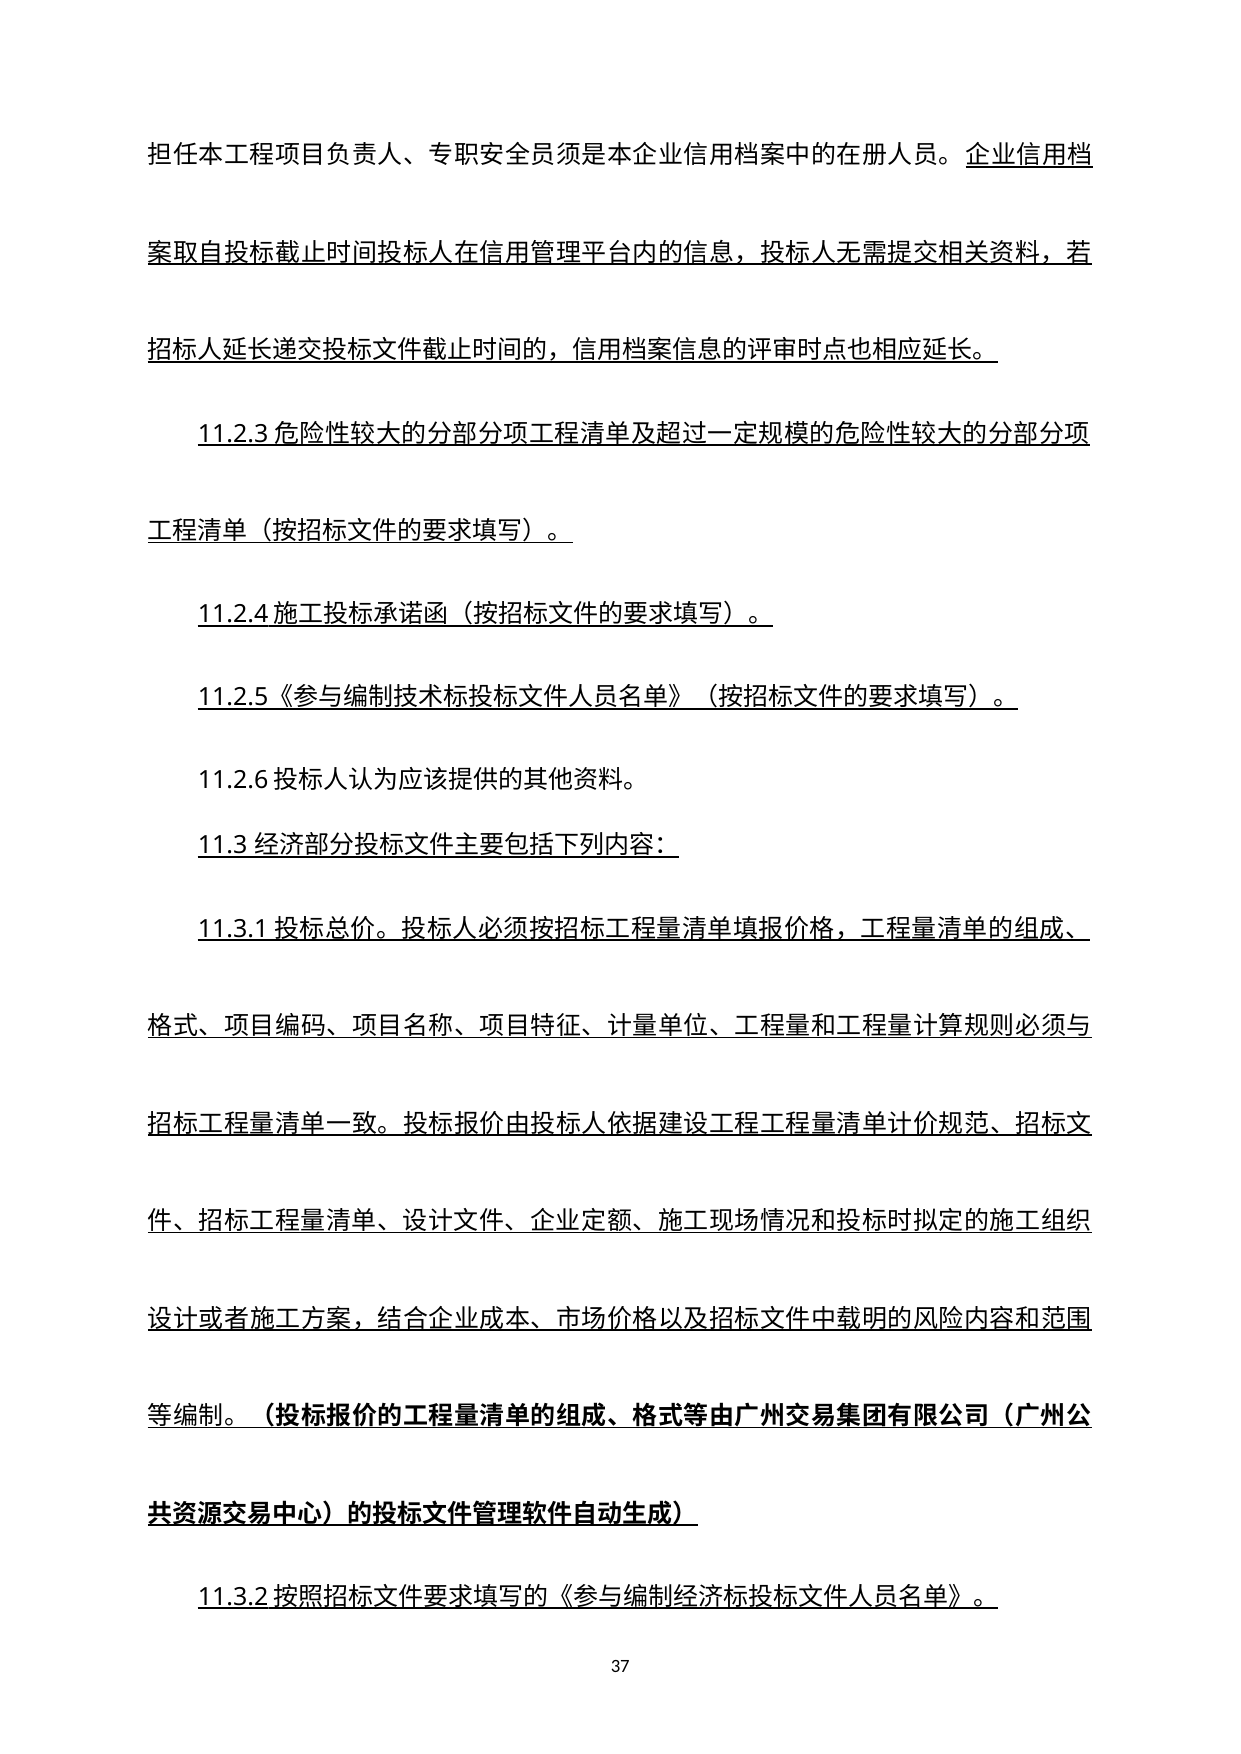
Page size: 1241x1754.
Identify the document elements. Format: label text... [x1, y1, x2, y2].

text 11.2.5《参与编制技术标投标文件人员名单》（按招标文件的要求填写）。 [148, 662, 1092, 727]
text 11.3.1投标总价。投标人必须按招标工程量清单填报价格，工程量清单的组成、格式、项目编码、项目名称、项目特征、计量单位、工程量和工程量计算规则必须与招标工程量清单一致。投标报价由投标人依据建设工程工程量清单计价规范、招标文件、招标工程量清单、设计文件、企业定额、施工现场情况和投标时拟定的施工组织设计或者施工方案，结合企业成本、市场价格以及招标文件中载明的风险内容和范围等编制。（投标报价的工程量清单的组成、格式等由广州交易集团有限公司（广州公共资源交易中心）的投标文件管理软件自动生成） [148, 894, 1092, 1037]
text 11.3.1投标总价。投标人必须按招标工程量清单填报价格，工程量清单的组成、格式、项目编码、项目名称、项目特征、计量单位、工程量和工程量计算规则必须与招标工程量清单一致。投标报价由投标人依据建设工程工程量清单计价规范、招标文件、招标工程量清单、设计文件、企业定额、施工现场情况和投标时拟定的施工组织设计或者施工方案，结合企业成本、市场价格以及招标文件中载明的风险内容和范围等编制。（投标报价的工程量清单的组成、格式等由广州交易集团有限公司（广州公共资源交易中心）的投标文件管理软件自动生成） [148, 1233, 1092, 1329]
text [148, 121, 1092, 263]
text 11.2.4施工投标承诺函（按招标文件的要求填写）。 [148, 579, 1092, 644]
text 11.3.1投标总价。投标人必须按招标工程量清单填报价格，工程量清单的组成、格式、项目编码、项目名称、项目特征、计量单位、工程量和工程量计算规则必须与招标工程量清单一致。投标报价由投标人依据建设工程工程量清单计价规范、招标文件、招标工程量清单、设计文件、企业定额、施工现场情况和投标时拟定的施工组织设计或者施工方案，结合企业成本、市场价格以及招标文件中载明的风险内容和范围等编制。（投标报价的工程量清单的组成、格式等由广州交易集团有限公司（广州公共资源交易中心）的投标文件管理软件自动生成） [148, 1038, 1092, 1134]
text 11.2.6投标人认为应该提供的其他资料。 [148, 746, 1092, 811]
text 11.3.1投标总价。投标人必须按招标工程量清单填报价格，工程量清单的组成、格式、项目编码、项目名称、项目特征、计量单位、工程量和工程量计算规则必须与招标工程量清单一致。投标报价由投标人依据建设工程工程量清单计价规范、招标文件、招标工程量清单、设计文件、企业定额、施工现场情况和投标时拟定的施工组织设计或者施工方案，结合企业成本、市场价格以及招标文件中载明的风险内容和范围等编制。（投标报价的工程量清单的组成、格式等由广州交易集团有限公司（广州公共资源交易中心）的投标文件管理软件自动生成） [148, 1331, 1092, 1427]
text 11.3 经济部分投标文件主要包括下列内容： [148, 811, 1092, 876]
text 11.2.3危险性较大的分部分项工程清单及超过一定规模的危险性较大的分部分项工程清单（按招标文件的要求填写）。 [148, 399, 1092, 561]
text 11.3.1投标总价。投标人必须按招标工程量清单填报价格，工程量清单的组成、格式、项目编码、项目名称、项目特征、计量单位、工程量和工程量计算规则必须与招标工程量清单一致。投标报价由投标人依据建设工程工程量清单计价规范、招标文件、招标工程量清单、设计文件、企业定额、施工现场情况和投标时拟定的施工组织设计或者施工方案，结合企业成本、市场价格以及招标文件中载明的风险内容和范围等编制。（投标报价的工程量清单的组成、格式等由广州交易集团有限公司（广州公共资源交易中心）的投标文件管理软件自动生成） [148, 1136, 1092, 1232]
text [148, 265, 1092, 381]
text 11.3.2按照招标文件要求填写的《参与编制经济标投标文件人员名单》。 [148, 1562, 1092, 1627]
text 11.3.1投标总价。投标人必须按招标工程量清单填报价格，工程量清单的组成、格式、项目编码、项目名称、项目特征、计量单位、工程量和工程量计算规则必须与招标工程量清单一致。投标报价由投标人依据建设工程工程量清单计价规范、招标文件、招标工程量清单、设计文件、企业定额、施工现场情况和投标时拟定的施工组织设计或者施工方案，结合企业成本、市场价格以及招标文件中载明的风险内容和范围等编制。（投标报价的工程量清单的组成、格式等由广州交易集团有限公司（广州公共资源交易中心）的投标文件管理软件自动生成） [148, 1428, 1092, 1544]
